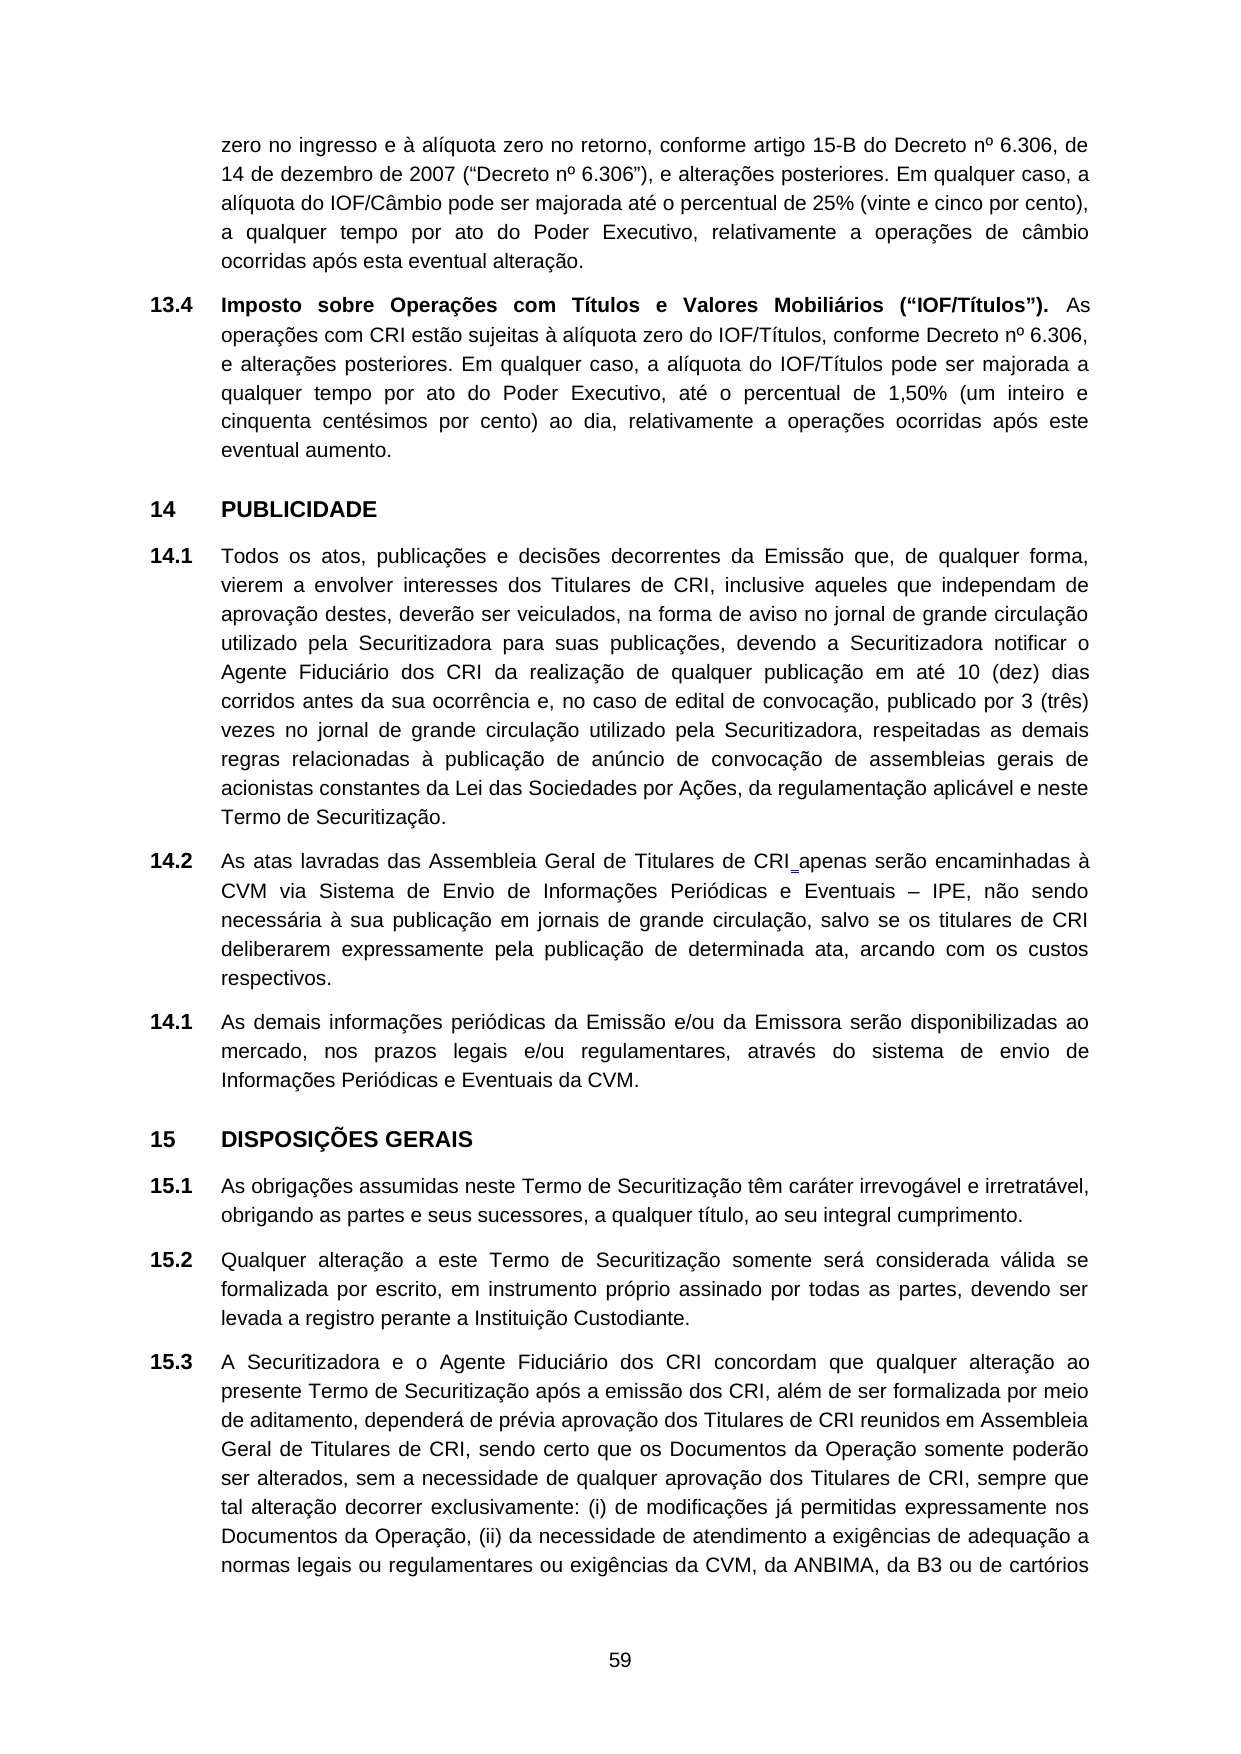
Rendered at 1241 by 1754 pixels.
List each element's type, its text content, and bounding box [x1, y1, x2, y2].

text DISPOSIÇÕES GERAIS [150, 1126, 1090, 1153]
text Imposto sobre Operações com Títulos e Valores Mobiliários (“IOF/Títulos”). As operações com CRI estão sujeitas à alíquota zero do IOF/Títulos, conforme Decreto nº 6.306, e alterações posteriores. Em qualquer caso, a alíquota do IOF/Títulos pode ser majorada a qualquer tempo por ato do Poder Executivo, até o percentual de 1,50% (um inteiro e cinquenta centésimos por cento) ao dia, relativamente a operações ocorridas após este eventual aumento. [150, 292, 1090, 462]
text As obrigações assumidas neste Termo de Securitização têm caráter irrevogável e irretratável, obrigando as partes e seus sucessores, a qualquer título, ao seu integral cumprimento. [150, 1173, 1090, 1227]
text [150, 1349, 1090, 1577]
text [150, 133, 1090, 273]
text Todos os atos, publicações e decisões decorrentes da Emissão que, de qualquer forma, vierem a envolver interesses dos Titulares de CRI, inclusive aqueles que independam de aprovação destes, deverão ser veiculados, na forma de aviso no jornal de grande circulação utilizado pela Securitizadora para suas publicações, devendo a Securitizadora notificar o Agente Fiduciário dos CRI da realização de qualquer publicação em até 10 (dez) dias corridos antes da sua ocorrência e, no caso de edital de convocação, publicado por 3 (três) vezes no jornal de grande circulação utilizado pela Securitizadora, respeitadas as demais regras relacionadas à publicação de anúncio de convocação de assembleias gerais de acionistas constantes da Lei das Sociedades por Ações, da regulamentação aplicável e neste Termo de Securitização. [150, 543, 1090, 829]
text As atas lavradas das Assembleia Geral de Titulares de CRI apenas serão encaminhadas à CVM via Sistema de Envio de Informações Periódicas e Eventuais – IPE, não sendo necessária à sua publicação em jornais de grande circulação, salvo se os titulares de CRI deliberarem expressamente pela publicação de determinada ata, arcando com os custos respectivos. [150, 848, 1090, 989]
list As demais informações periódicas da Emissão e/ou da Emissora serão disponibilizadas ao mercado, nos prazos legais e/ou regulamentares, através do sistema de envio de Informações Periódicas e Eventuais da CVM. [150, 1009, 1090, 1092]
text Qualquer alteração a este Termo de Securitização somente será considerada válida se formalizada por escrito, em instrumento próprio assinado por todas as partes, devendo ser levada a registro perante a Instituição Custodiante. [150, 1246, 1090, 1329]
text PUBLICIDADE [150, 496, 1090, 523]
